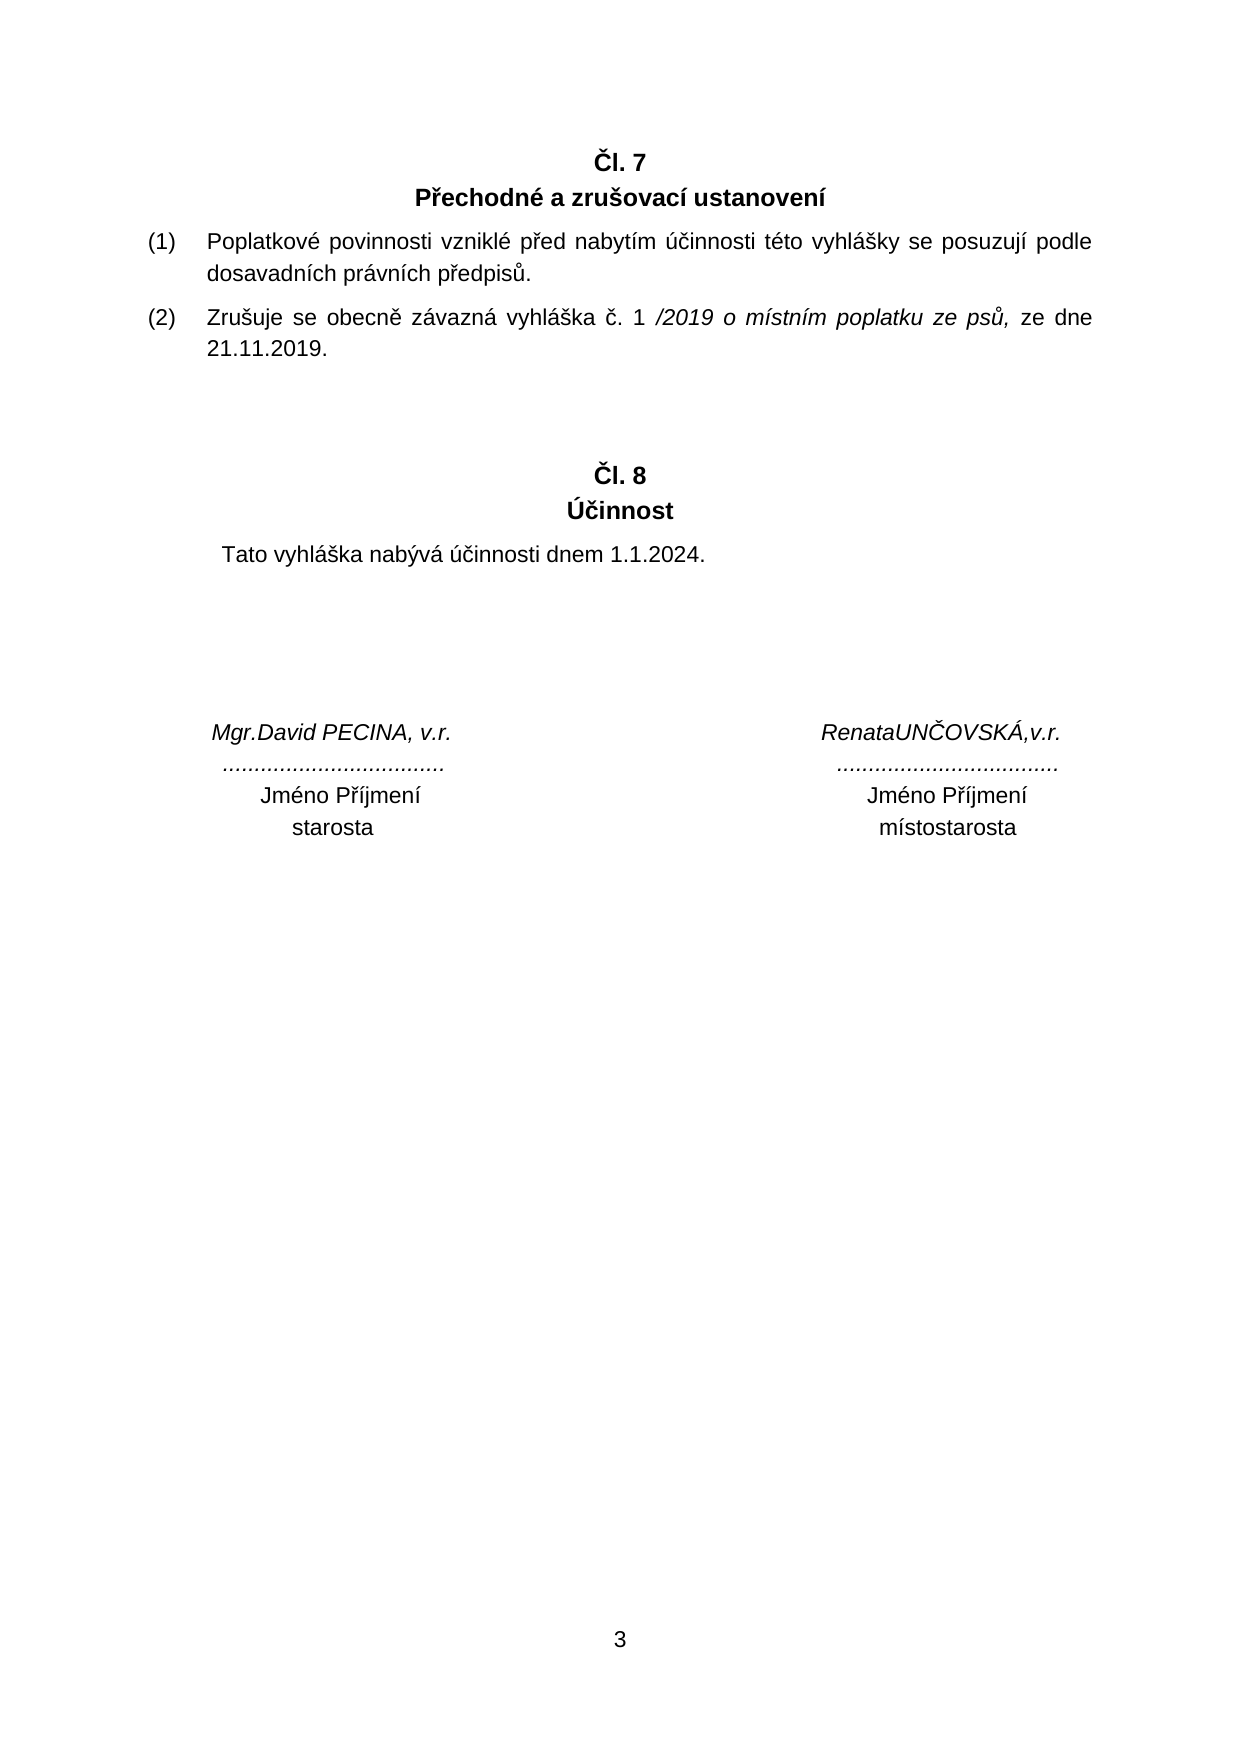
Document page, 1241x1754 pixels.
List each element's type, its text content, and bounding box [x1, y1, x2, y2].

text Jméno Příjmení Jméno Příjmení [148, 782, 1093, 808]
list Zrušuje se obecně závazná vyhláška č. 1 /2019 o místním poplatku ze psů, ze dne 21.11.2019. [148, 304, 1093, 362]
text Přechodné a zrušovací ustanovení [148, 183, 1093, 211]
list Poplatkové povinnosti vzniklé před nabytím účinnosti této vyhlášky se posuzují podle dosavadních právních předpisů. [148, 228, 1093, 286]
text Čl. 7 [148, 148, 1093, 176]
text ................................... ................................... [148, 750, 1093, 777]
text Tato vyhláška nabývá účinnosti dnem 1.1.2024. [148, 541, 1093, 568]
text Účinnost [148, 496, 1093, 524]
text Čl. 8 [148, 461, 1093, 489]
text starosta místostarosta [148, 813, 1093, 840]
text Mgr.David PECINA, v.r. RenataUNČOVSKÁ,v.r. [148, 719, 1093, 745]
